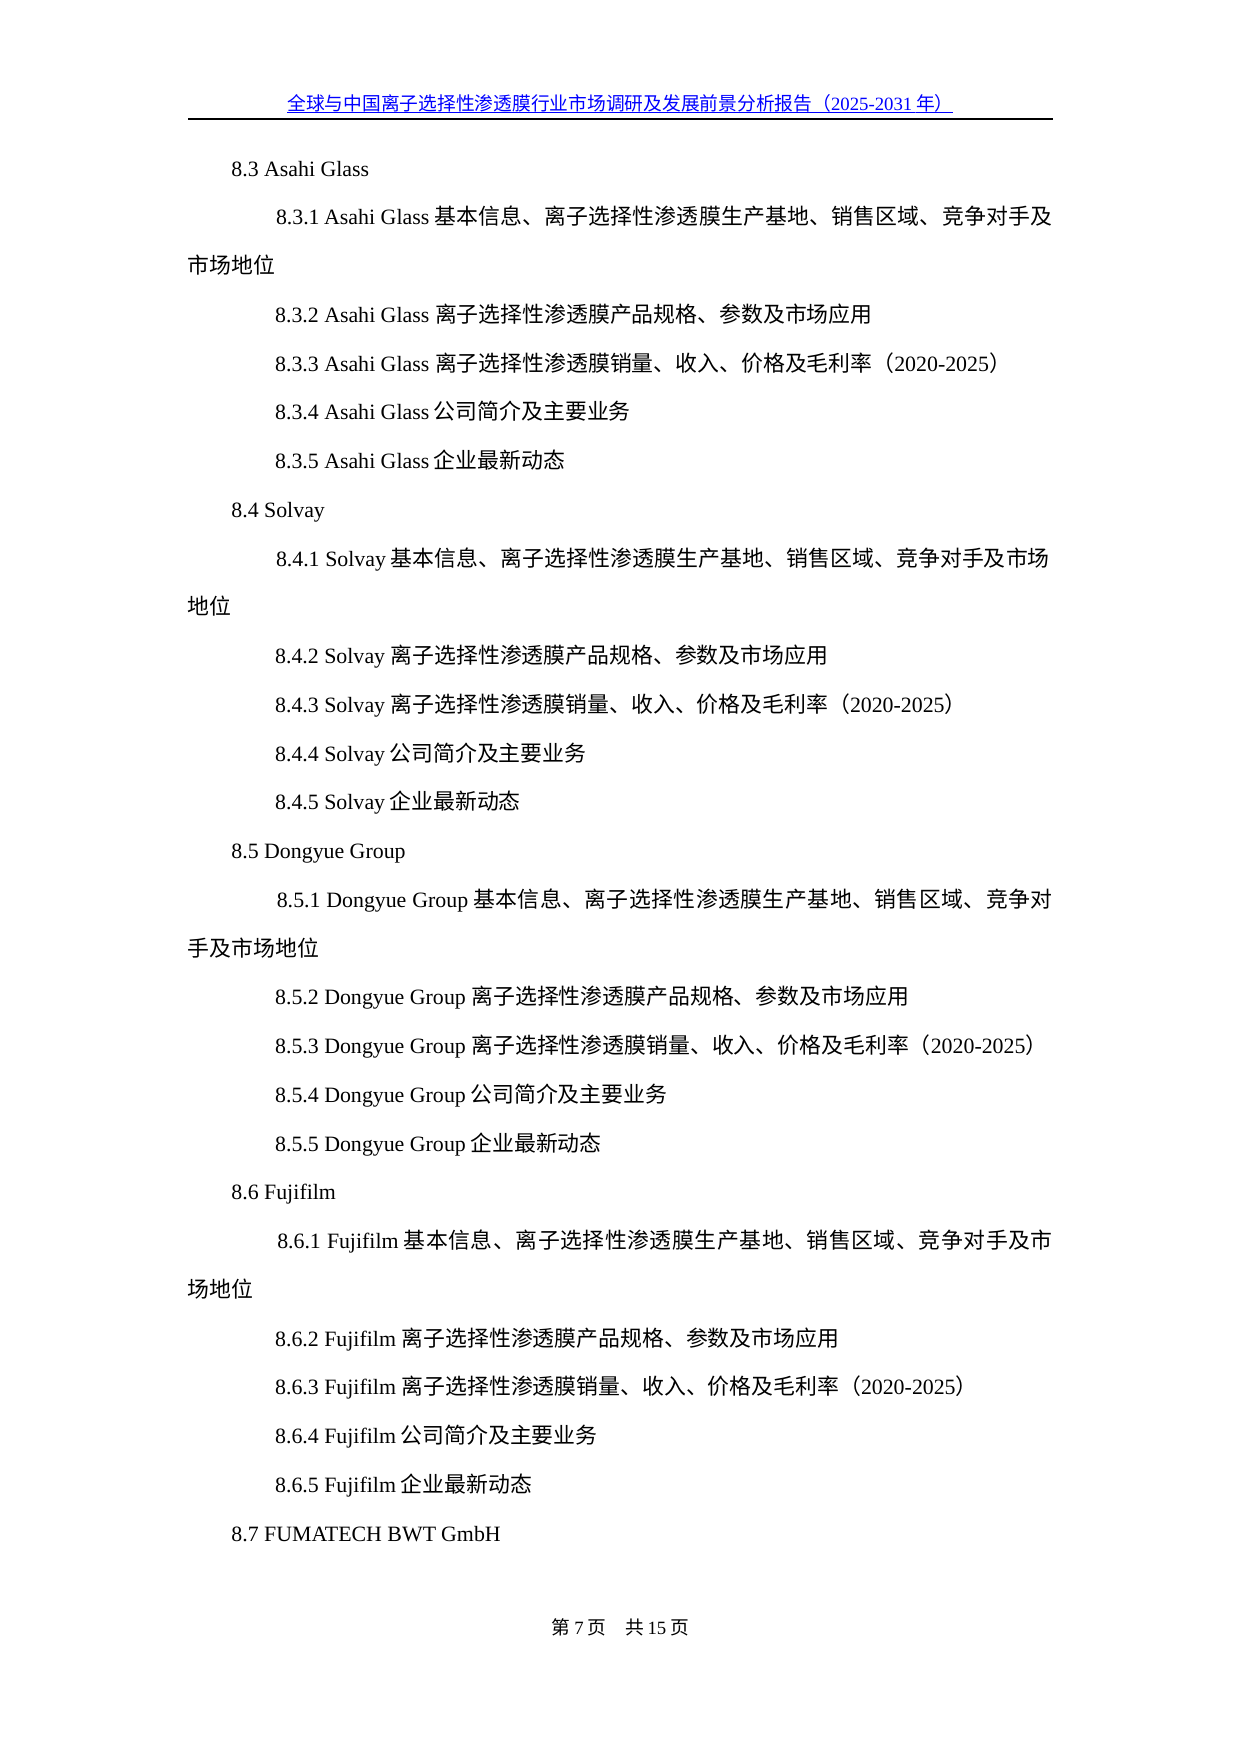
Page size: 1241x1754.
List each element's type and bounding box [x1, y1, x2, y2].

text [187, 150, 1053, 1548]
